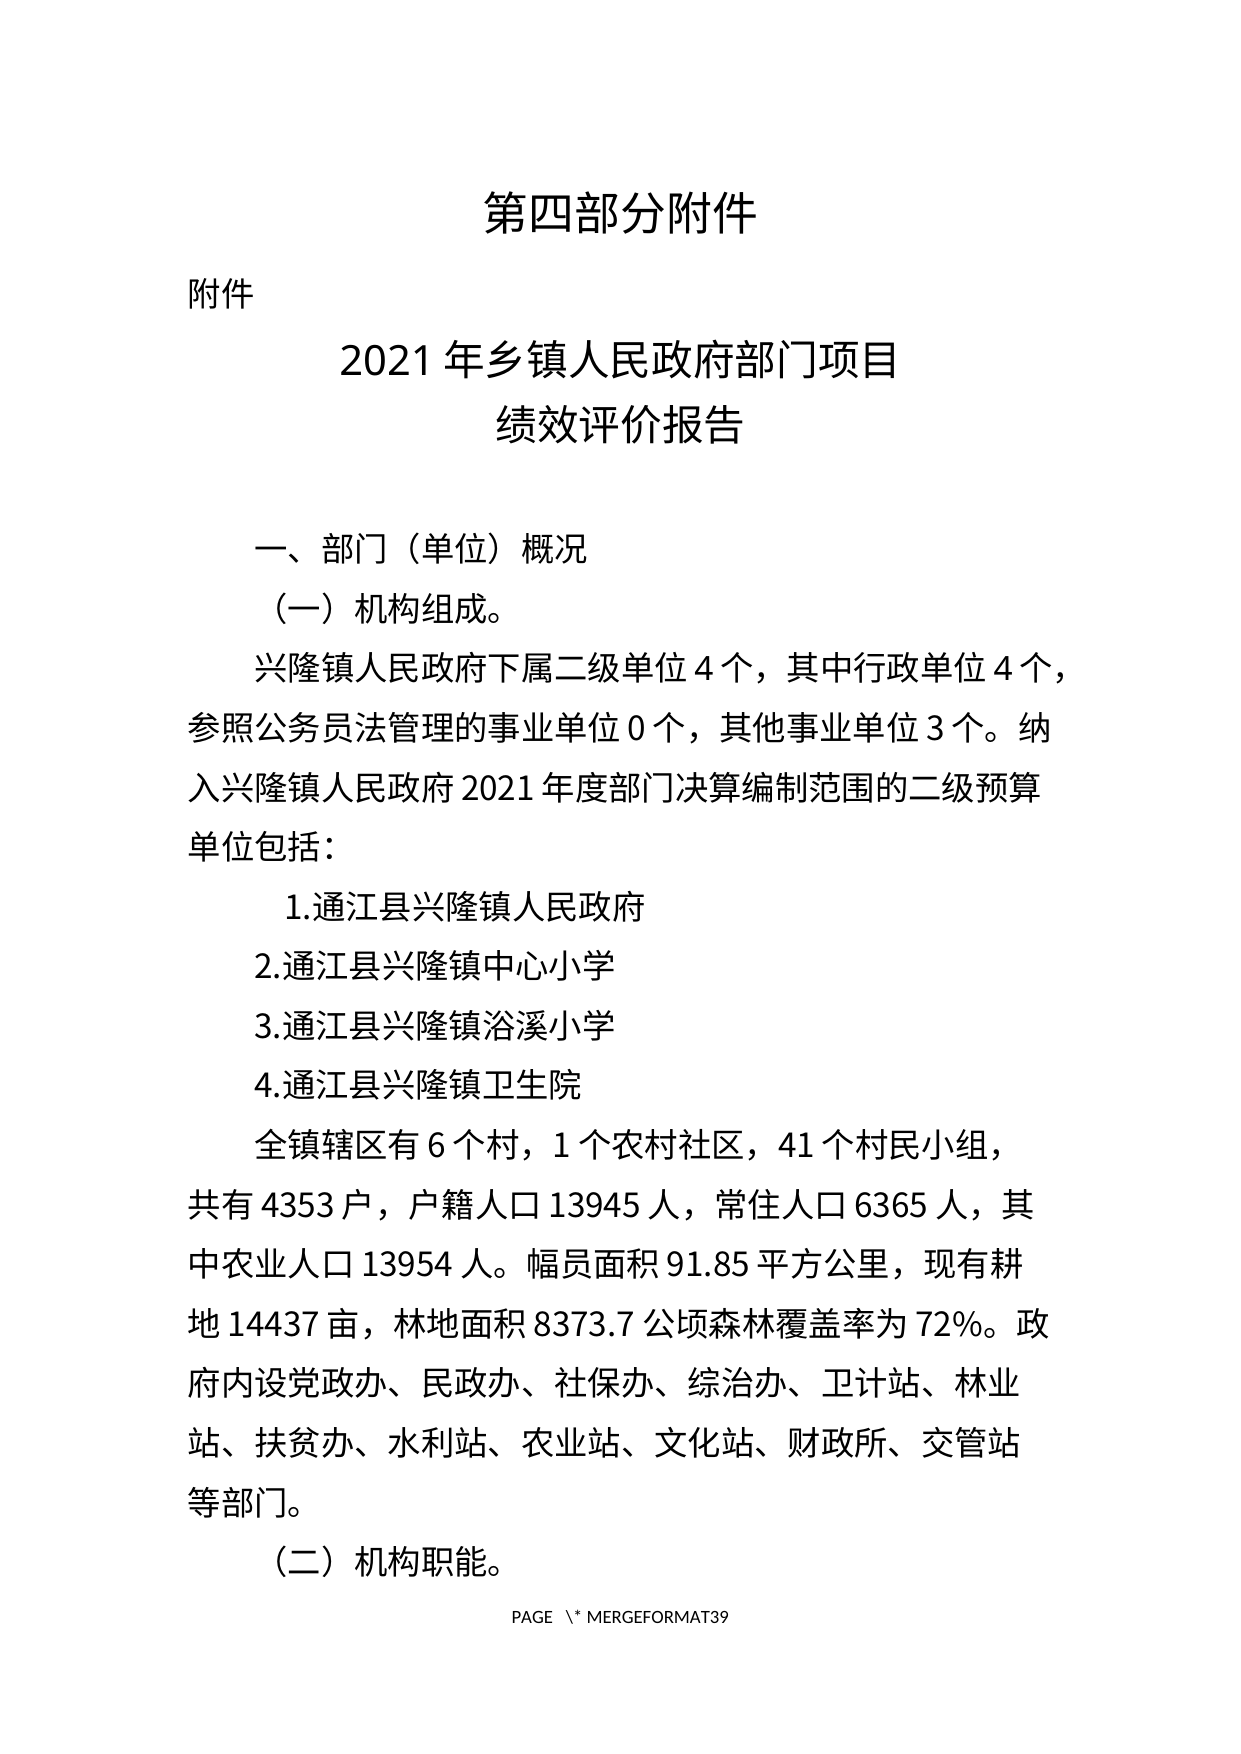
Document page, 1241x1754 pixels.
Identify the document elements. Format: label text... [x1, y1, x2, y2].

text 全镇辖区有6个村，1个农村社区，41个村民小组，共有4353户，户籍人口13945人，常住人口6365人，其中农业人口13954人。幅员面积91.85平方公里，现有耕地14437亩，林地面积8373.7公顷森林覆盖率为72%。政府内设党政办、民政办、社保办、综治办、卫计站、林业站、扶贫办、水利站、农业站、文化站、财政所、交管站等部门。 [187, 1110, 1053, 1527]
text 2.通江县兴隆镇中心小学 [187, 931, 1053, 991]
text 1.通江县兴隆镇人民政府 [187, 872, 1053, 931]
text 绩效评价报告 [187, 389, 1053, 454]
text 4.通江县兴隆镇卫生院 [187, 1050, 1053, 1110]
text 3.通江县兴隆镇浴溪小学 [187, 991, 1053, 1050]
text 2021年乡镇人民政府部门项目 [187, 324, 1053, 389]
text 兴隆镇人民政府下属二级单位4个，其中行政单位4个，参照公务员法管理的事业单位0个，其他事业单位3个。纳入兴隆镇人民政府2021年度部门决算编制范围的二级预算单位包括： [187, 633, 1053, 872]
text （一）机构组成。 [187, 574, 1053, 633]
text （二）机构职能。 [187, 1527, 1053, 1587]
text 附件 [187, 259, 1053, 324]
text 第四部分附件 [187, 162, 1053, 259]
text 一、部门（单位）概况 [187, 514, 1053, 574]
